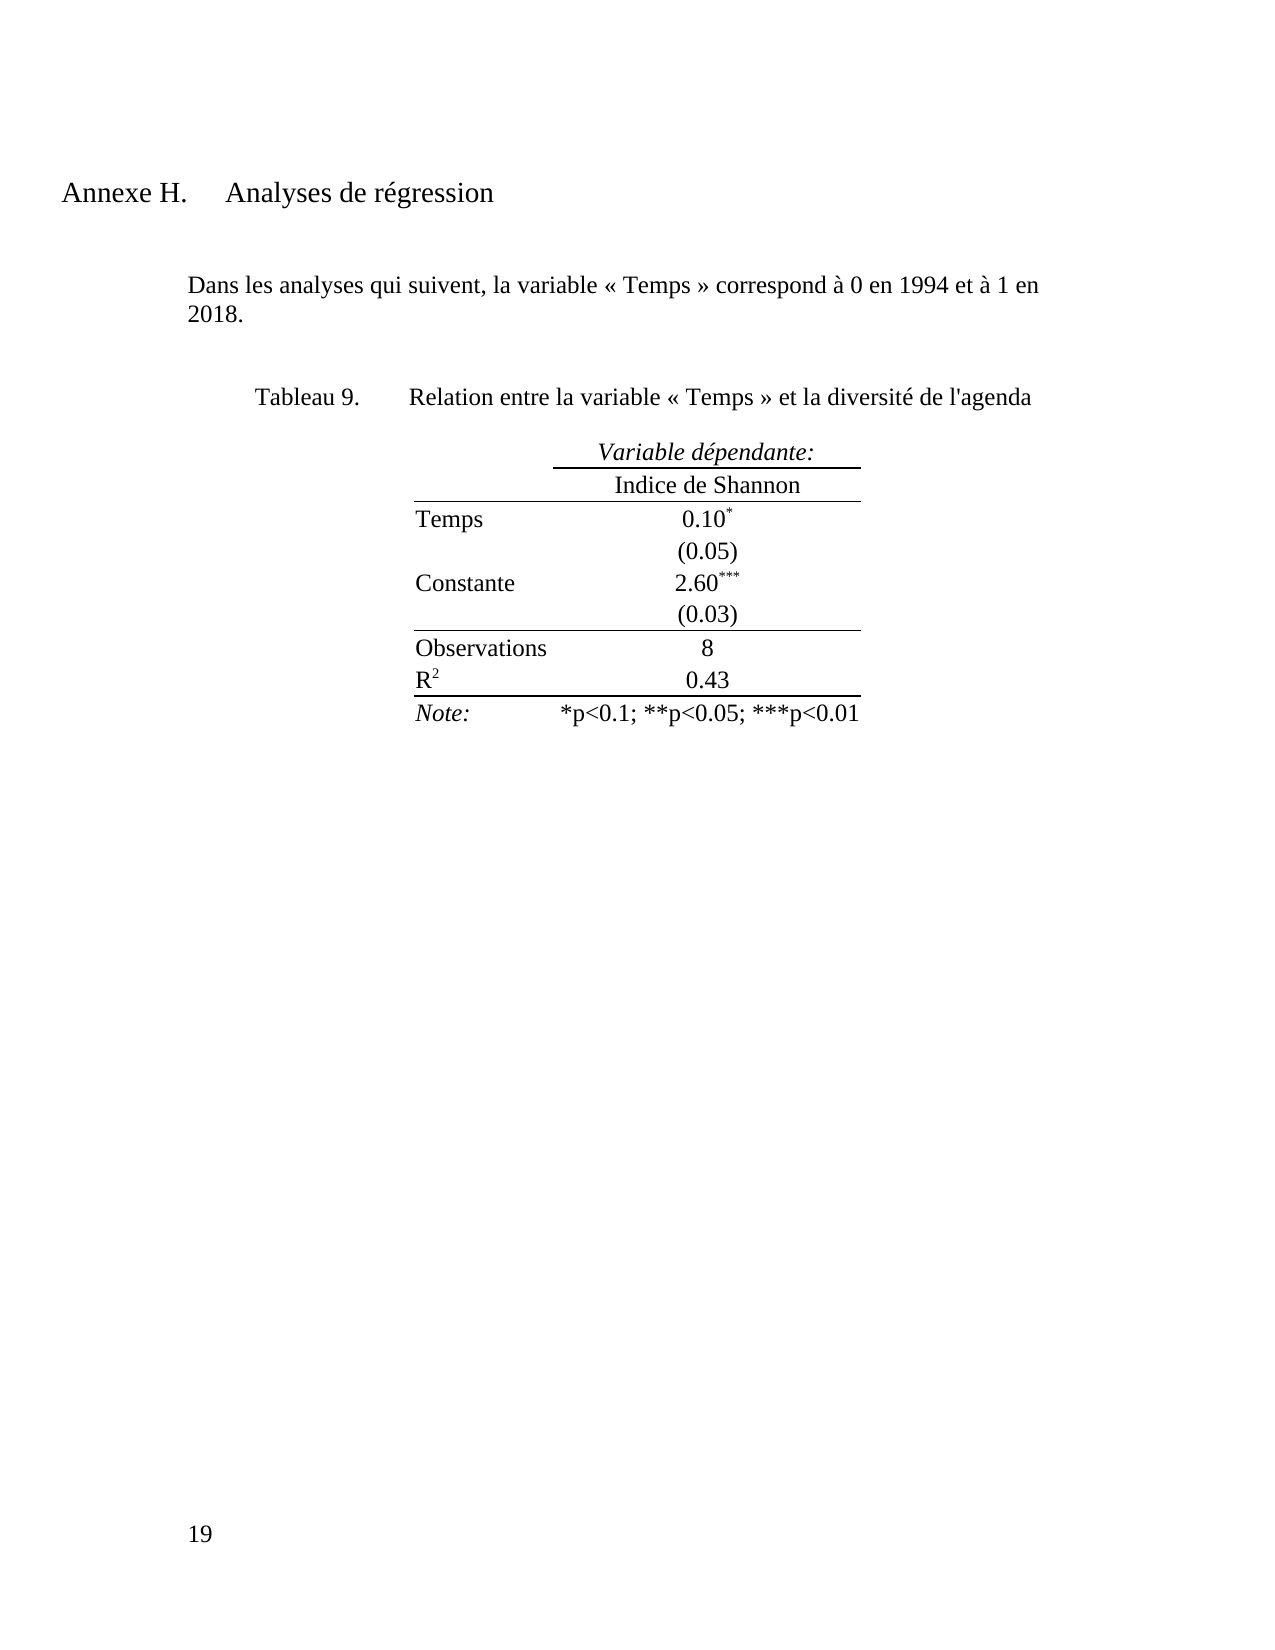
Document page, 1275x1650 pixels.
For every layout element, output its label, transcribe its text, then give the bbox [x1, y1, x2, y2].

text Relation entre la variable « Temps » et la diversité de l'agenda [254, 382, 1087, 410]
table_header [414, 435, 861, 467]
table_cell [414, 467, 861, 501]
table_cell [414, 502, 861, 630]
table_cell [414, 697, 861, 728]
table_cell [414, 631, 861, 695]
text Dans les analyses qui suivent, la variable « Temps » correspond à 0 en 1994 et à 1 en 2018. [187, 270, 1087, 328]
subtitle Analyses de régression [187, 175, 1087, 208]
